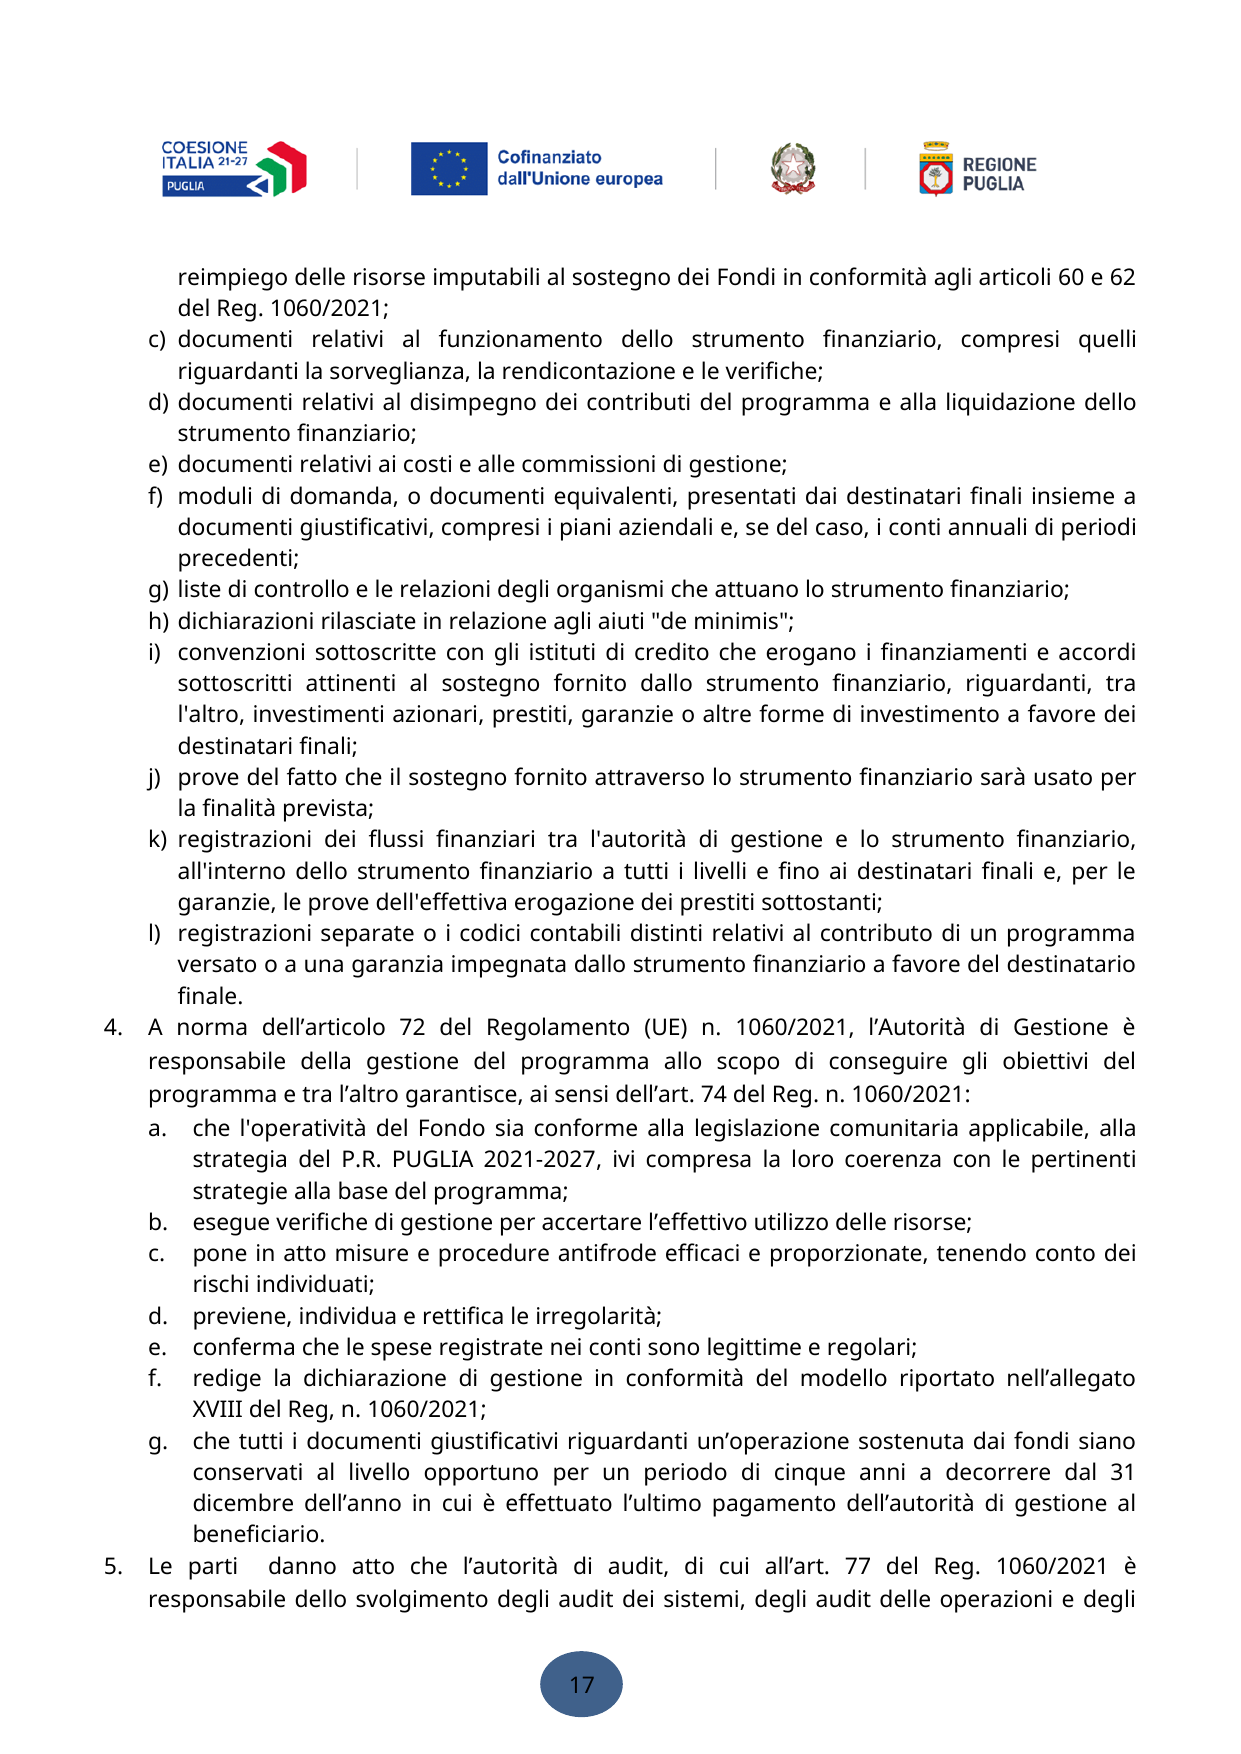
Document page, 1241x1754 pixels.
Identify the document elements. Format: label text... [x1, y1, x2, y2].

list liste di controllo e le relazioni degli organismi che attuano lo strumento finanziario; [148, 573, 1138, 604]
list prove del fatto che il sostegno fornito attraverso lo strumento finanziario sarà usato per la finalità prevista; [148, 761, 1138, 823]
list esegue verifiche di gestione per accertare l’effettivo utilizzo delle risorse; [148, 1206, 1138, 1237]
list previene, individua e rettifica le irregolarità; [148, 1299, 1138, 1331]
list moduli di domanda, o documenti equivalenti, presentati dai destinatari finali insieme a documenti giustificativi, compresi i piani aziendali e, se del caso, i conti annuali di periodi precedenti; [148, 479, 1138, 573]
list A norma dell’articolo 72 del Regolamento (UE) n. 1060/2021, l’Autorità di Gestione è responsabile della gestione del programma allo scopo di conseguire gli obiettivi del programma e tra l’altro garantisce, ai sensi dell’art. 74 del Reg. n. 1060/2021: [104, 1011, 1138, 1109]
list dichiarazioni rilasciate in relazione agli aiuti "de minimis"; [148, 604, 1138, 636]
list redige la dichiarazione di gestione in conformità del modello riportato nell’allegato XVIII del Reg, n. 1060/2021; [148, 1362, 1138, 1424]
list pone in atto misure e procedure antifrode efficaci e proporzionate, tenendo conto dei rischi individuati; [148, 1237, 1138, 1299]
list che l'operatività del Fondo sia conforme alla legislazione comunitaria applicabile, alla strategia del P.R. PUGLIA 2021-2027, ivi compresa la loro coerenza con le pertinenti strategie alla base del programma; [148, 1112, 1138, 1206]
list registrazioni separate o i codici contabili distinti relativi al contributo di un programma versato o a una garanzia impegnata dallo strumento finanziario a favore del destinatario finale. [148, 917, 1138, 1011]
list convenzioni sottoscritte con gli istituti di credito che erogano i finanziamenti e accordi sottoscritti attinenti al sostegno fornito dallo strumento finanziario, riguardanti, tra l'altro, investimenti azionari, prestiti, garanzie o altre forme di investimento a favore dei destinatari finali; [148, 636, 1138, 761]
list conferma che le spese registrate nei conti sono legittime e regolari; [148, 1331, 1138, 1362]
list documenti relativi ai costi e alle commissioni di gestione; [148, 448, 1138, 479]
list documenti relativi al disimpegno dei contributi del programma e alla liquidazione dello strumento finanziario; [148, 386, 1138, 448]
picture [103, 75, 1094, 261]
list che tutti i documenti giustificativi riguardanti un’operazione sostenuta dai fondi siano conservati al livello opportuno per un periodo di cinque anni a decorrere dal 31 dicembre dell’anno in cui è effettuato l’ultimo pagamento dell’autorità di gestione al beneficiario. [148, 1424, 1138, 1549]
list registrazioni dei flussi finanziari tra l'autorità di gestione e lo strumento finanziario, all'interno dello strumento finanziario a tutti i livelli e fino ai destinatari finali e, per le garanzie, le prove dell'effettiva erogazione dei prestiti sottostanti; [148, 823, 1138, 917]
list documenti relativi al funzionamento dello strumento finanziario, compresi quelli riguardanti la sorveglianza, la rendicontazione e le verifiche; [148, 323, 1138, 386]
